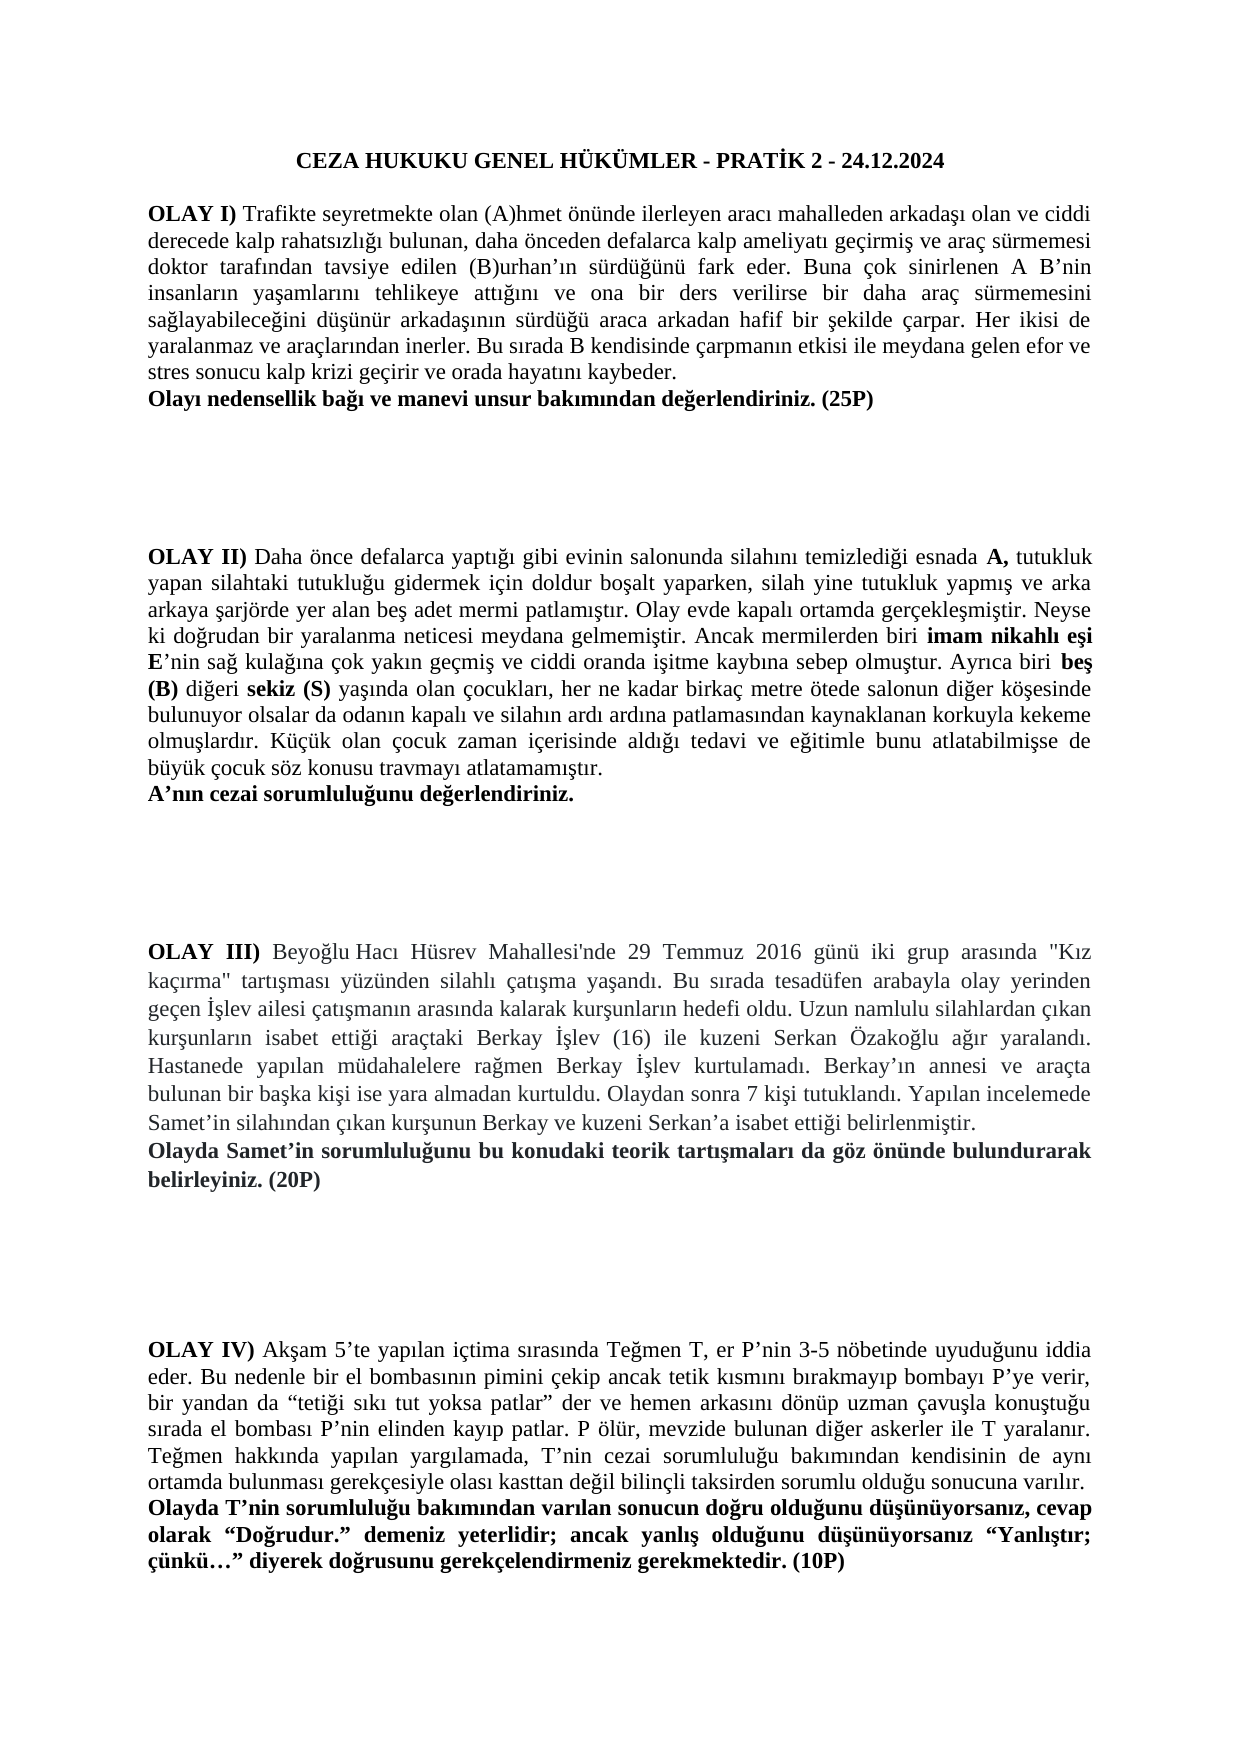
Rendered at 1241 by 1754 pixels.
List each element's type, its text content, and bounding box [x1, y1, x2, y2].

text OLAY IV) Akşam 5’te yapılan içtima sırasında Teğmen T, er P’nin 3-5 nöbetinde uyuduğunu iddia eder. Bu nedenle bir el bombasının pimini çekip ancak tetik kısmını bırakmayıp bombayı P’ye verir, bir yandan da “tetiği sıkı tut yoksa patlar” der ve hemen arkasını dönüp uzman çavuşla konuştuğu sırada el bombası P’nin elinden kayıp patlar. P ölür, mevzide bulunan diğer askerler ile T yaralanır. Teğmen hakkında yapılan yargılamada, T’nin cezai sorumluluğu bakımından kendisinin de aynı ortamda bulunması gerekçesiyle olası kasttan değil bilinçli taksirden sorumlu olduğu sonucuna varılır. [148, 1336, 1093, 1494]
text OLAY I) Trafikte seyretmekte olan (A)hmet önünde ilerleyen aracı mahalleden arkadaşı olan ve ciddi derecede kalp rahatsızlığı bulunan, daha önceden defalarca kalp ameliyatı geçirmiş ve araç sürmemesi doktor tarafından tavsiye edilen (B)urhan’ın sürdüğünü fark eder. Buna çok sinirlenen A B’nin insanların yaşamlarını tehlikeye attığını ve ona bir ders verilirse bir daha araç sürmemesini sağlayabileceğini düşünür arkadaşının sürdüğü araca arkadan hafif bir şekilde çarpar. Her ikisi de yaralanmaz ve araçlarından inerler. Bu sırada B kendisinde çarpmanın etkisi ile meydana gelen efor ve stres sonucu kalp krizi geçirir ve orada hayatını kaybeder. [148, 200, 1093, 385]
text Olayı nedensellik bağı ve manevi unsur bakımından değerlendiriniz. (25P) [148, 385, 1093, 411]
text Olayda Samet’in sorumluluğunu bu konudaki teorik tartışmaları da göz önünde bulundurarak belirleyiniz. (20P) [148, 1164, 1093, 1192]
text Olayda T’nin sorumluluğu bakımından varılan sonucun doğru olduğunu düşünüyorsanız, cevap olarak “Doğrudur.” demeniz yeterlidir; ancak yanlış olduğunu düşünüyorsanız “Yanlıştır; çünkü…” diyerek doğrusunu gerekçelendirmeniz gerekmektedir. (10P) [148, 1494, 1093, 1573]
text CEZA HUKUKU GENEL HÜKÜMLER - PRATİK 2 - 24.12.2024 [148, 148, 1093, 174]
text OLAY II) Daha önce defalarca yaptığı gibi evinin salonunda silahını temizlediği esnada A, tutukluk yapan silahtaki tutukluğu gidermek için doldur boşalt yaparken, silah yine tutukluk yapmış ve arka arkaya şarjörde yer alan beş adet mermi patlamıştır. Olay evde kapalı ortamda gerçekleşmiştir. Neyse ki doğrudan bir yaralanma neticesi meydana gelmemiştir. Ancak mermilerden biri imam nikahlı eşi E’nin sağ kulağına çok yakın geçmiş ve ciddi oranda işitme kaybına sebep olmuştur. Ayrıca biri beş (B) diğeri sekiz (S) yaşında olan çocukları, her ne kadar birkaç metre ötede salonun diğer köşesinde bulunuyor olsalar da odanın kapalı ve silahın ardı ardına patlamasından kaynaklanan korkuyla kekeme olmuşlardır. Küçük olan çocuk zaman içerisinde aldığı tedavi ve eğitimle bunu atlatabilmişse de büyük çocuk söz konusu travmayı atlatamamıştır. [148, 543, 1093, 780]
text A’nın cezai sorumluluğunu değerlendiriniz. [148, 780, 1093, 806]
